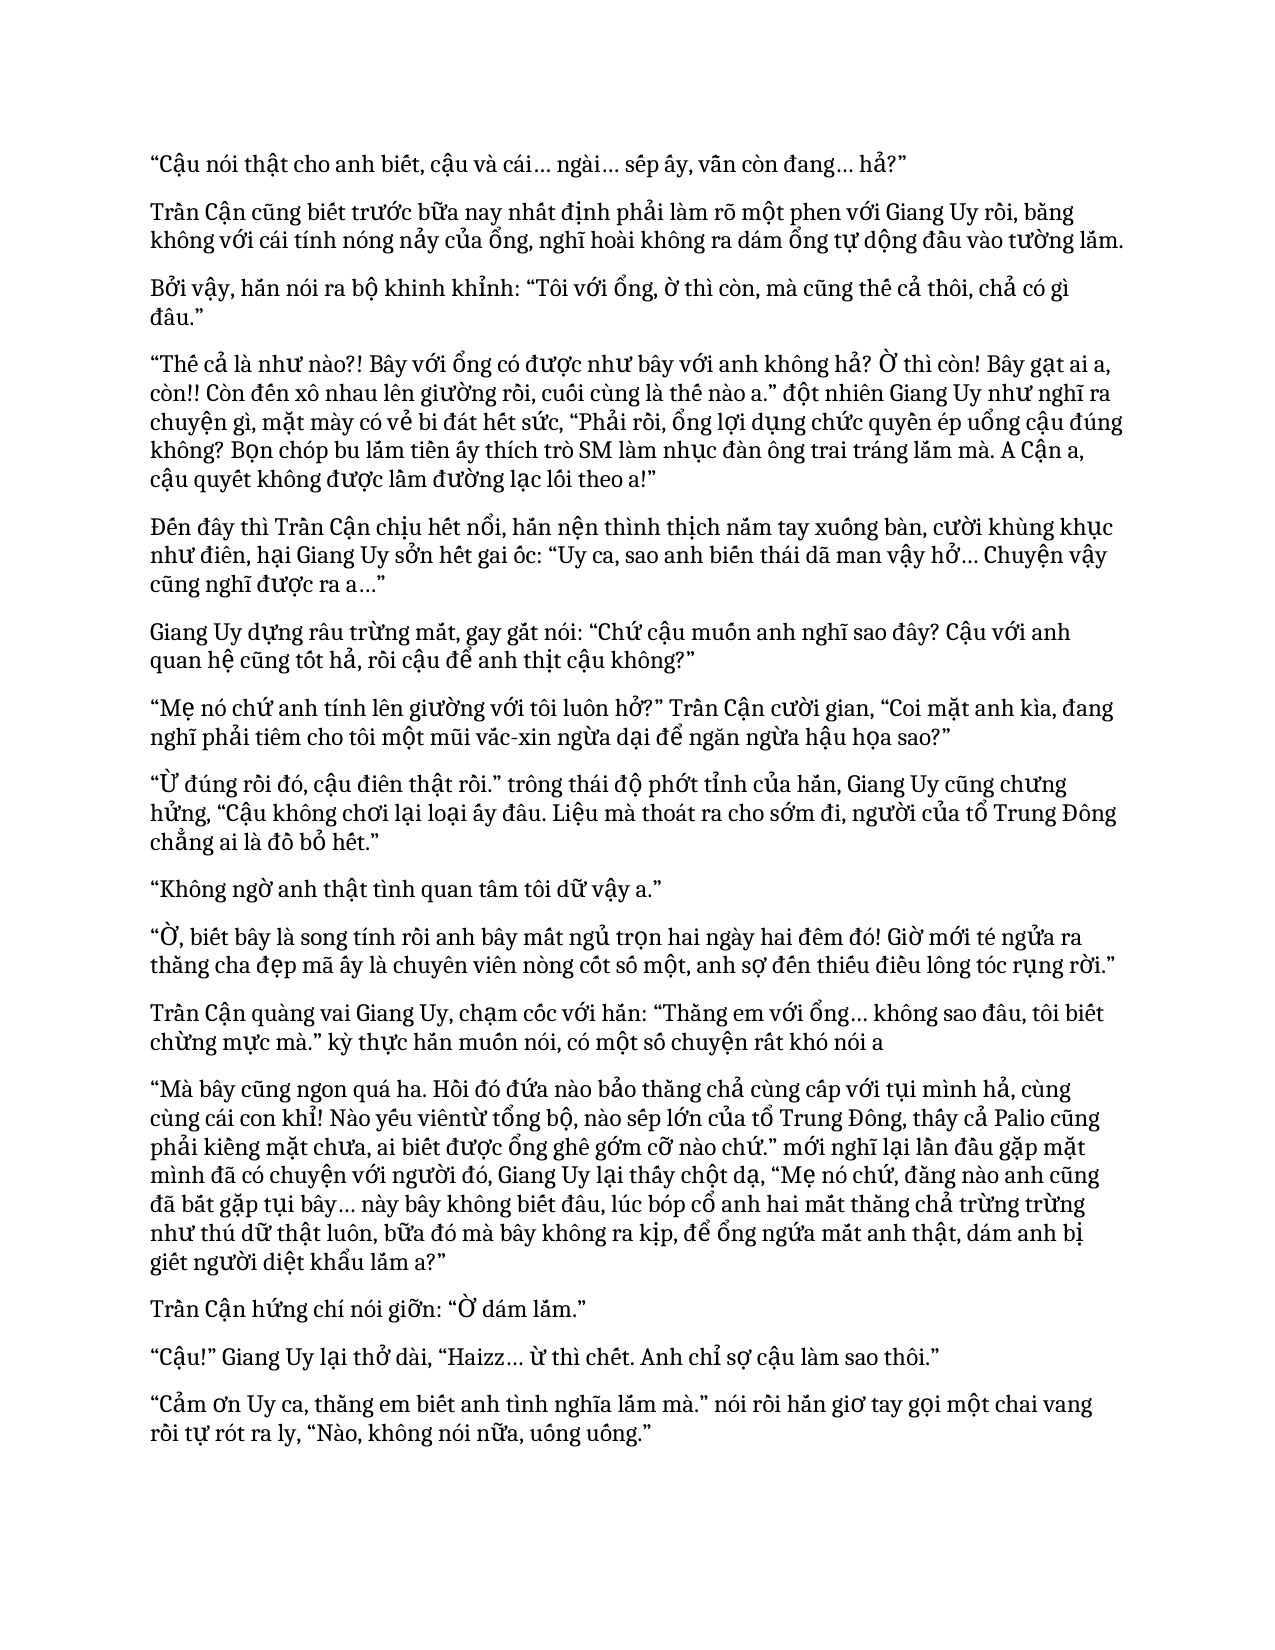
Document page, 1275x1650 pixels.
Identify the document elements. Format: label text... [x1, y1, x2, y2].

text Trần Cận quàng vai Giang Uy, chạm cốc với hắn: “Thằng em với ổng… không sao đâu, tôi biết chừng mực mà.” kỳ thực hắn muốn nói, có một số chuyện rất khó nói a [150, 999, 1125, 1056]
text “Ờ, biết bây là song tính rồi anh bây mất ngủ trọn hai ngày hai đêm đó! Giờ mới té ngửa ra thằng cha đẹp mã ấy là chuyên viên nòng cốt số một, anh sợ đến thiếu điều lông tóc rụng rời.” [150, 922, 1125, 980]
text “Ừ đúng rồi đó, cậu điên thật rồi.” trông thái độ phớt tỉnh của hắn, Giang Uy cũng chưng hửng, “Cậu không chơi lại loại ấy đâu. Liệu mà thoát ra cho sớm đi, người của tổ Trung Đông chẳng ai là đồ bỏ hết.” [150, 770, 1125, 856]
text “Mẹ nó chứ anh tính lên giường với tôi luôn hở?” Trần Cận cười gian, “Coi mặt anh kìa, đang nghĩ phải tiêm cho tôi một mũi vắc-xin ngừa dại để ngăn ngừa hậu họa sao?” [150, 694, 1125, 751]
text “Cậu nói thật cho anh biết, cậu và cái… ngài… sếp ấy, vẫn còn đang… hả?” [150, 150, 1125, 179]
text Bởi vậy, hắn nói ra bộ khinh khỉnh: “Tôi với ổng, ờ thì còn, mà cũng thế cả thôi, chả có gì đâu.” [150, 274, 1125, 331]
text “Thế cả là như nào?! Bây với ổng có được như bây với anh không hả? Ờ thì còn! Bây gạt ai a, còn!! Còn đến xô nhau lên giường rồi, cuối cùng là thế nào a.” đột nhiên Giang Uy như nghĩ ra chuyện gì, mặt mày có vẻ bi đát hết sức, “Phải rồi, ổng lợi dụng chức quyền ép uổng cậu đúng không? Bọn chóp bu lắm tiền ấy thích trò SM làm nhục đàn ông trai tráng lắm mà. A Cận a, cậu quyết không được lầm đường lạc lối theo a!” [150, 350, 1125, 494]
text “Cảm ơn Uy ca, thằng em biết anh tình nghĩa lắm mà.” nói rồi hắn giơ tay gọi một chai vang rồi tự rót ra ly, “Nào, không nói nữa, uống uống.” [150, 1390, 1125, 1447]
text Đến đây thì Trần Cận chịu hết nổi, hắn nện thình thịch nắm tay xuống bàn, cười khùng khục như điên, hại Giang Uy sởn hết gai ốc: “Uy ca, sao anh biến thái dã man vậy hở… Chuyện vậy cũng nghĩ được ra a…” [150, 512, 1125, 599]
text Trần Cận cũng biết trước bữa nay nhất định phải làm rõ một phen với Giang Uy rồi, bằng không với cái tính nóng nảy của ổng, nghĩ hoài không ra dám ổng tự dộng đầu vào tường lắm. [150, 197, 1125, 255]
text “Mà bây cũng ngon quá ha. Hồi đó đứa nào bảo thằng chả cùng cấp với tụi mình hả, cùng cùng cái con khỉ! Nào yếu viêntừ tổng bộ, nào sếp lớn của tổ Trung Đông, thấy cả Palio cũng phải kiềng mặt chưa, ai biết được ổng ghê gớm cỡ nào chứ.” mới nghĩ lại lần đầu gặp mặt mình đã có chuyện với người đó, Giang Uy lại thấy chột dạ, “Mẹ nó chứ, đằng nào anh cũng đã bắt gặp tụi bây… này bây không biết đâu, lúc bóp cổ anh hai mắt thằng chả trừng trừng như thú dữ thật luôn, bữa đó mà bây không ra kịp, để ổng ngứa mắt anh thật, dám anh bị giết người diệt khẩu lắm a?” [150, 1075, 1125, 1276]
text “Cậu!” Giang Uy lại thở dài, “Haizz… ừ thì chết. Anh chỉ sợ cậu làm sao thôi.” [150, 1342, 1125, 1371]
text “Không ngờ anh thật tình quan tâm tôi dữ vậy a.” [150, 875, 1125, 904]
text Giang Uy dựng râu trừng mắt, gay gắt nói: “Chứ cậu muốn anh nghĩ sao đây? Cậu với anh quan hệ cũng tốt hả, rồi cậu để anh thịt cậu không?” [150, 617, 1125, 675]
text Trần Cận hứng chí nói giỡn: “Ờ dám lắm.” [150, 1295, 1125, 1324]
